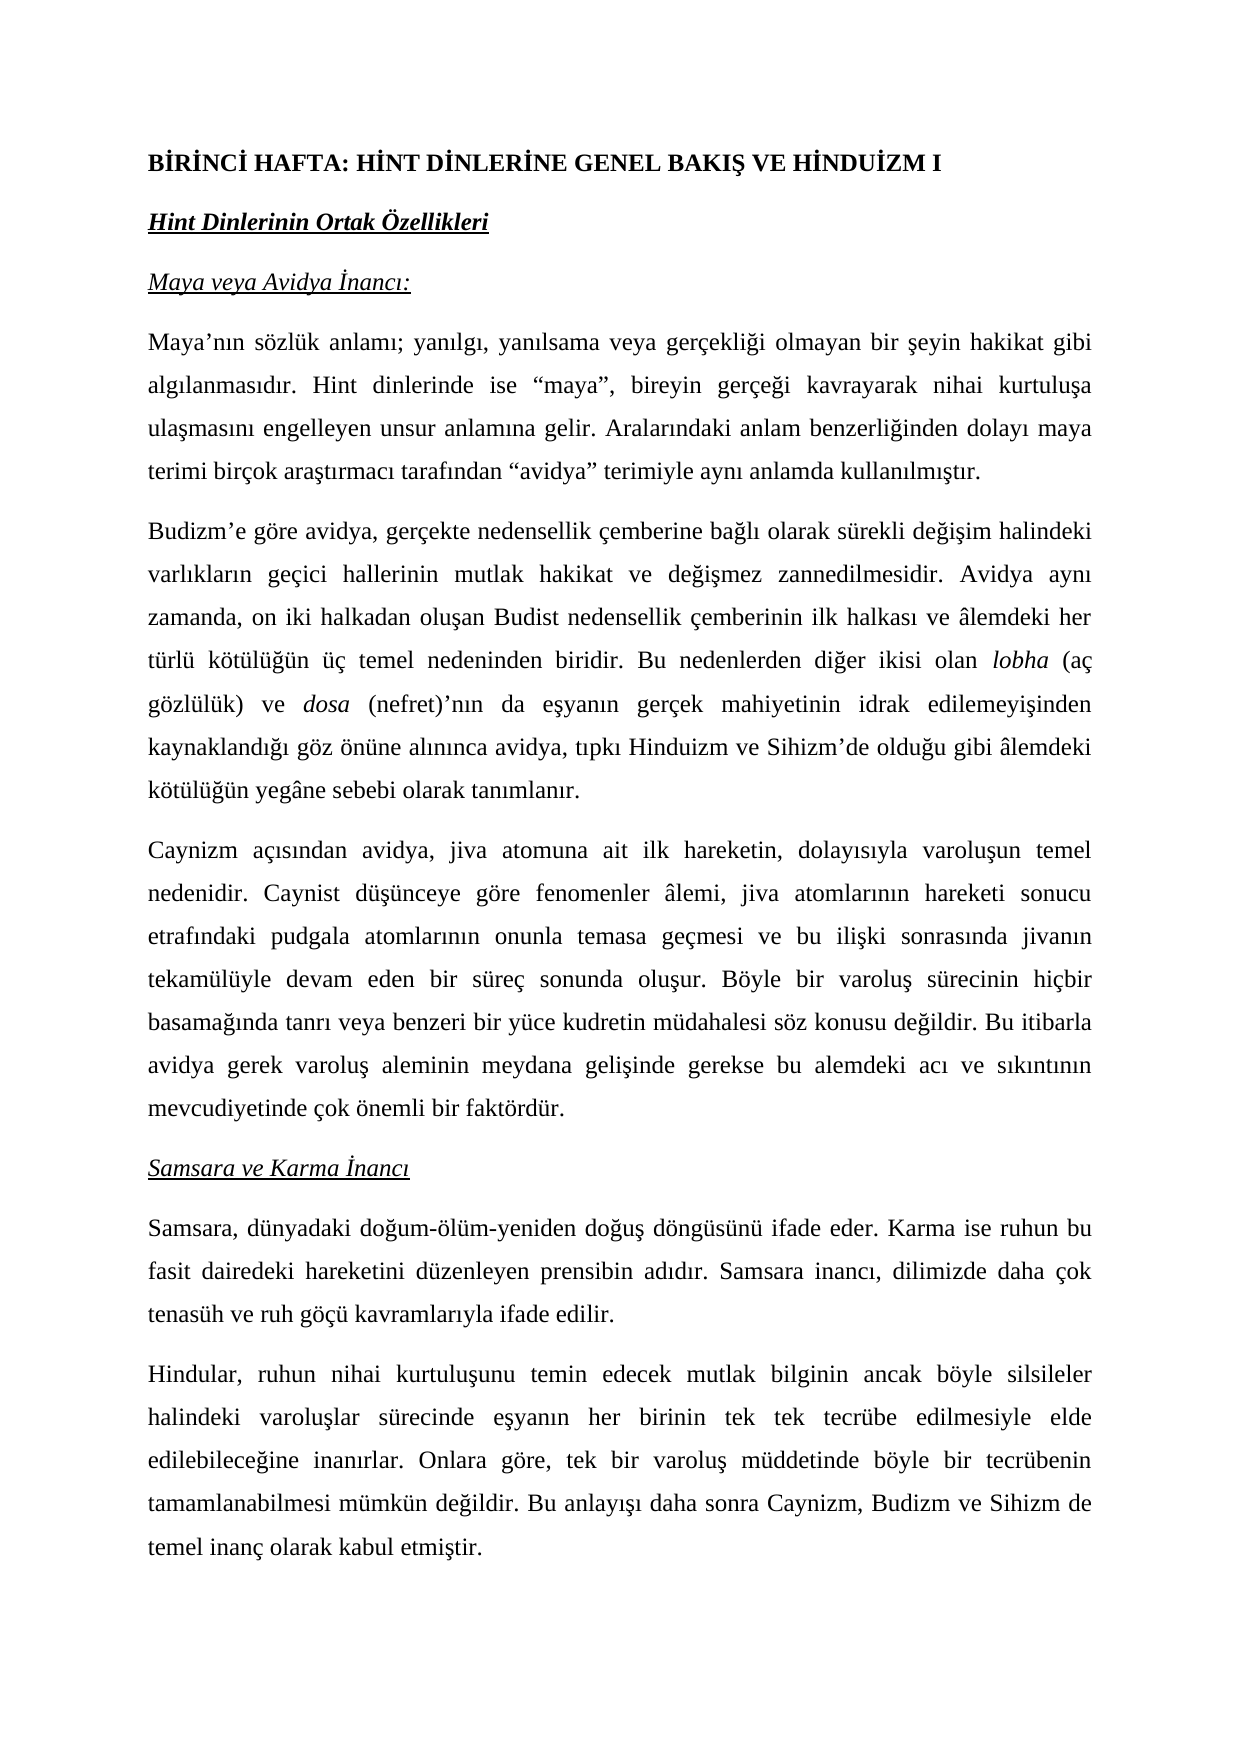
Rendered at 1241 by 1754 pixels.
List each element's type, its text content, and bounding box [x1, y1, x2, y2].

text Caynizm açısından avidya, jiva atomuna ait ilk hareketin, dolayısıyla varoluşun temel nedenidir. Caynist düşünceye göre fenomenler âlemi, jiva atomlarının hareketi sonucu etrafındaki pudgala atomlarının onunla temasa geçmesi ve bu ilişki sonrasında jivanın tekamülüyle devam eden bir süreç sonunda oluşur. Böyle bir varoluş sürecinin hiçbir basamağında tanrı veya benzeri bir yüce kudretin müdahalesi söz konusu değildir. Bu itibarla avidya gerek varoluş aleminin meydana gelişinde gerekse bu alemdeki acı ve sıkıntının mevcudiyetinde çok önemli bir faktördür. [148, 835, 1093, 1122]
text Maya’nın sözlük anlamı; yanılgı, yanılsama veya gerçekliği olmayan bir şeyin hakikat gibi algılanmasıdır. Hint dinlerinde ise “maya”, bireyin gerçeği kavrayarak nihai kurtuluşa ulaşmasını engelleyen unsur anlamına gelir. Aralarındaki anlam benzerliğinden dolayı maya terimi birçok araştırmacı tarafından “avidya” terimiyle aynı anlamda kullanılmıştır. [148, 327, 1093, 485]
text Hindular, ruhun nihai kurtuluşunu temin edecek mutlak bilginin ancak böyle silsileler halindeki varoluşlar sürecinde eşyanın her birinin tek tek tecrübe edilmesiyle elde edilebileceğine inanırlar. Onlara göre, tek bir varoluş müddetinde böyle bir tecrübenin tamamlanabilmesi mümkün değildir. Bu anlayışı daha sonra Caynizm, Budizm ve Sihizm de temel inanç olarak kabul etmiştir. [148, 1359, 1093, 1560]
text Budizm’e göre avidya, gerçekte nedensellik çemberine bağlı olarak sürekli değişim halindeki varlıkların geçici hallerinin mutlak hakikat ve değişmez zannedilmesidir. Avidya aynı zamanda, on iki halkadan oluşan Budist nedensellik çemberinin ilk halkası ve âlemdeki her türlü kötülüğün üç temel nedeninden biridir. Bu nedenlerden diğer ikisi olan lobha (aç gözlülük) ve dosa (nefret)’nın da eşyanın gerçek mahiyetinin idrak edilemeyişinden kaynaklandığı göz önüne alınınca avidya, tıpkı Hinduizm ve Sihizm’de olduğu gibi âlemdeki kötülüğün yegâne sebebi olarak tanımlanır. [148, 516, 1093, 804]
text Hint Dinlerinin Ortak Özellikleri [148, 207, 1093, 236]
text BİRİNCİ HAFTA: HİNT DİNLERİNE GENEL BAKIŞ VE HİNDUİZM I [148, 148, 1093, 176]
text Samsara ve Karma İnancı [148, 1153, 1093, 1182]
text Samsara, dünyadaki doğum-ölüm-yeniden doğuş döngüsünü ifade eder. Karma ise ruhun bu fasit dairedeki hareketini düzenleyen prensibin adıdır. Samsara inancı, dilimizde daha çok tenasüh ve ruh göçü kavramlarıyla ifade edilir. [148, 1213, 1093, 1328]
text Maya veya Avidya İnancı: [148, 267, 1093, 296]
